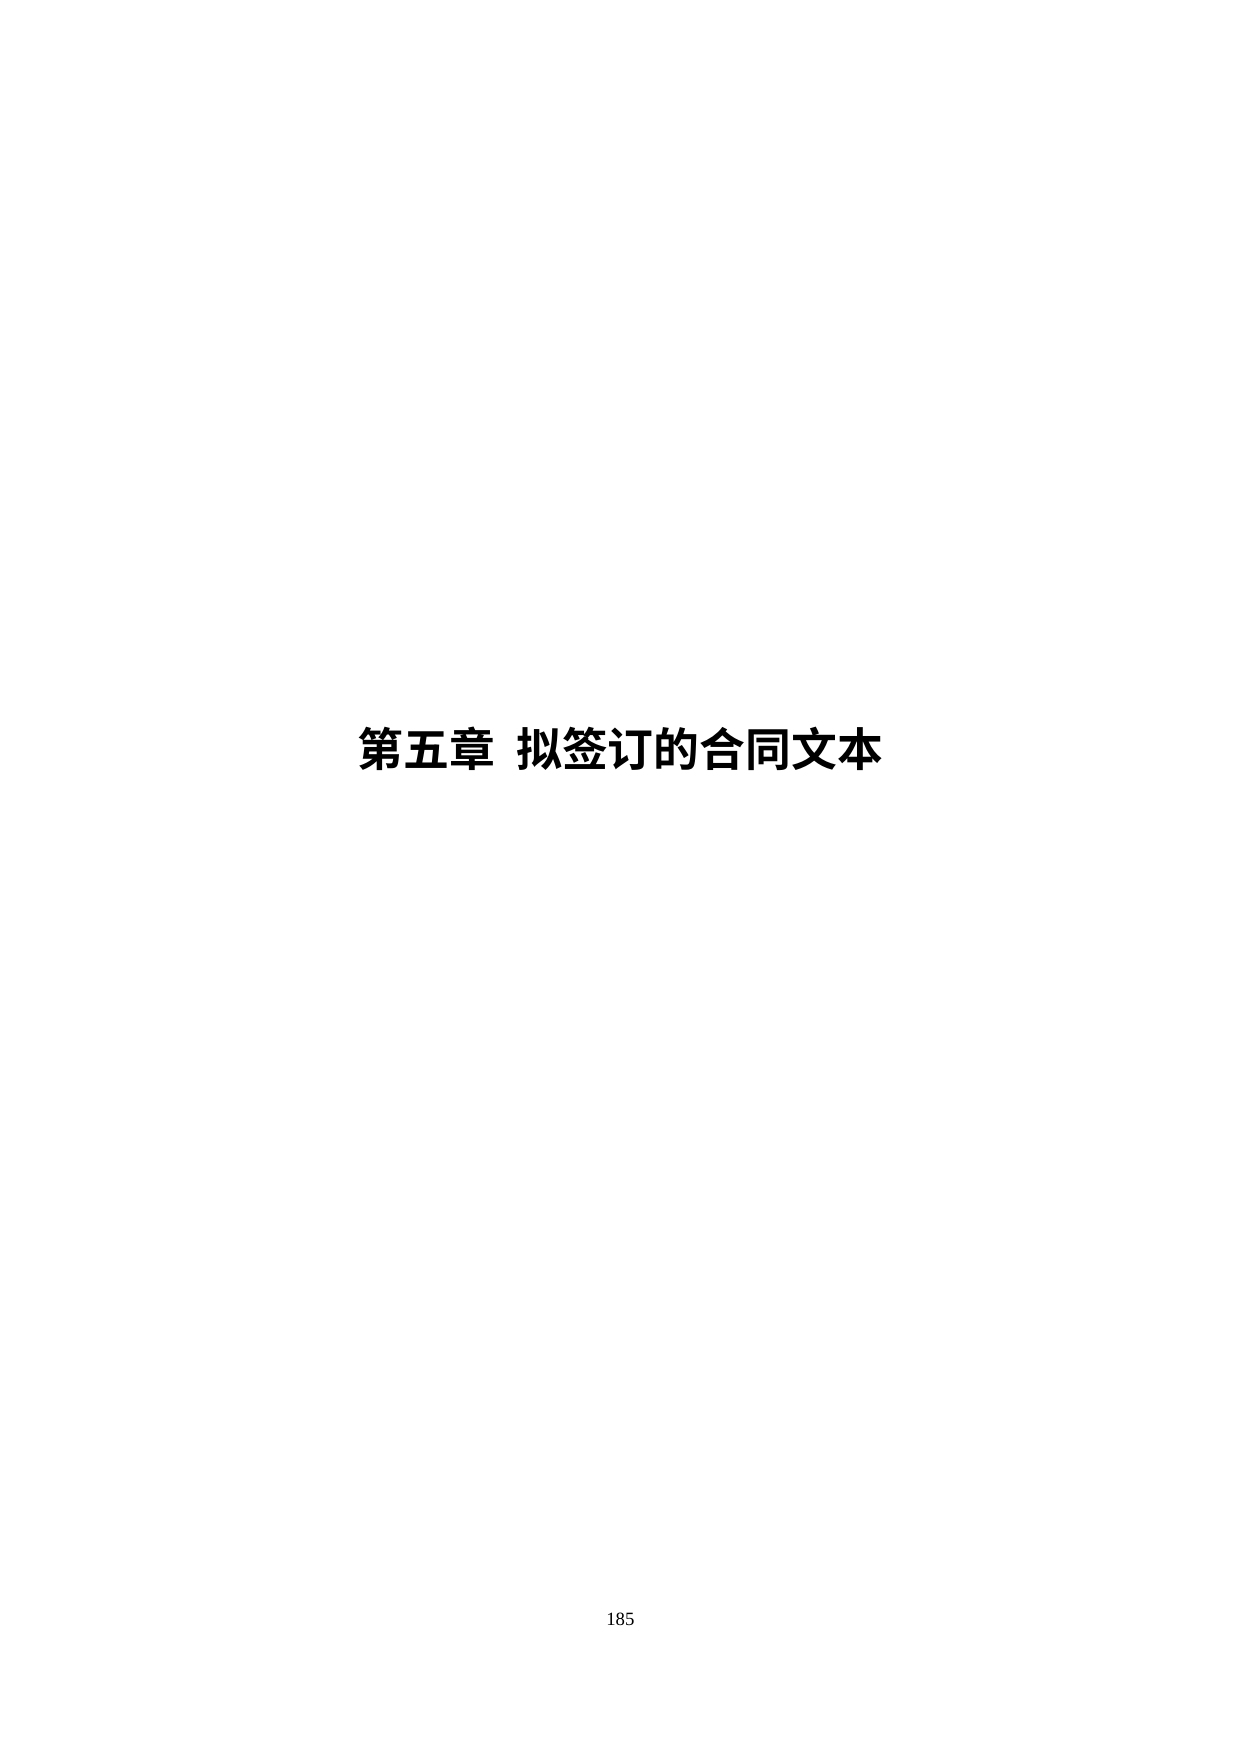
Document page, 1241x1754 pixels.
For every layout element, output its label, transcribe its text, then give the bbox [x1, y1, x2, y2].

subtitle 第五章 拟签订的合同文本 [177, 713, 1063, 779]
